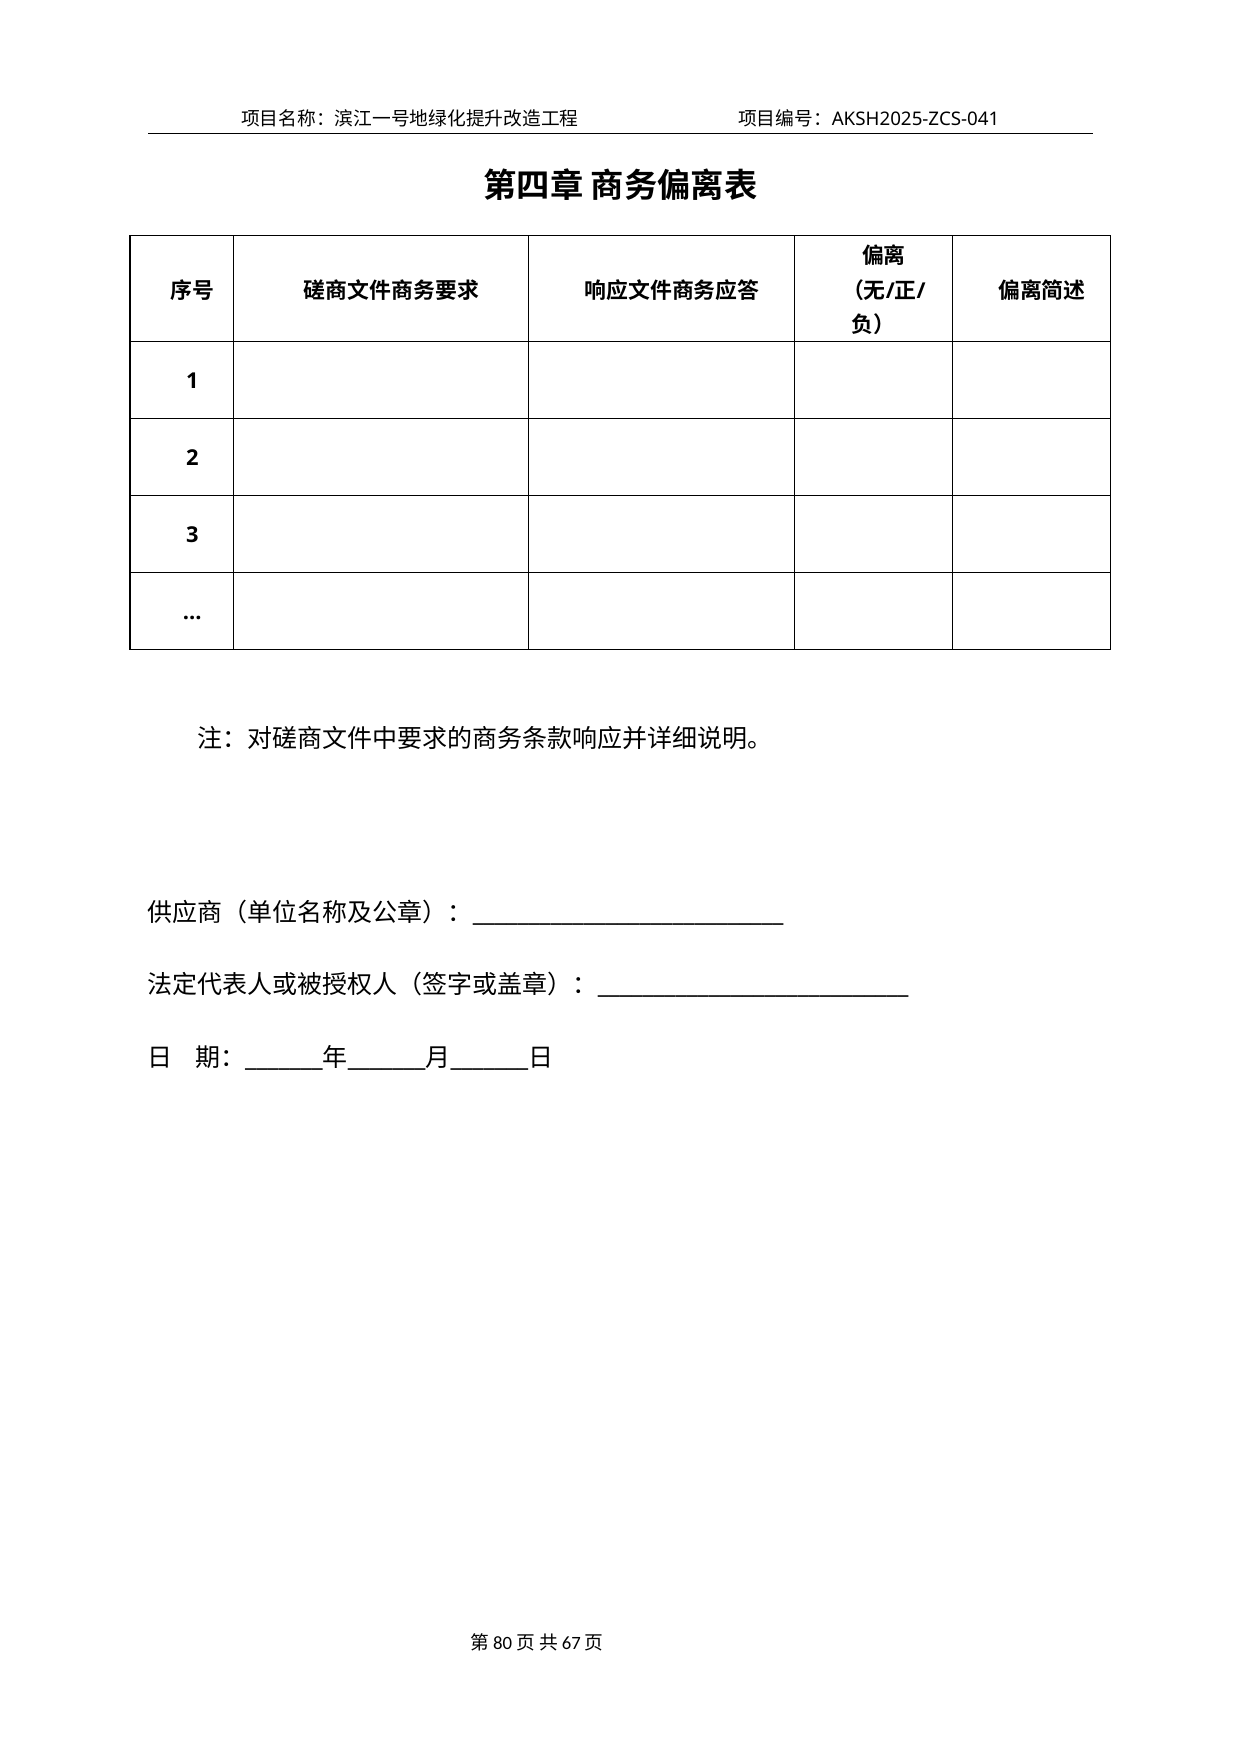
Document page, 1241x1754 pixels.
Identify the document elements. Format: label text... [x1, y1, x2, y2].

table_cell [953, 496, 1110, 572]
text 供应商（单位名称及公章）：____________________________ [148, 892, 1093, 929]
table_cell [234, 496, 528, 572]
table_cell 2 [131, 419, 233, 495]
text 法定代表人或被授权人（签字或盖章）：____________________________ [148, 965, 1093, 1001]
table_header 响应文件商务应答 [529, 236, 794, 341]
table_cell ... [131, 573, 233, 649]
text 注：对磋商文件中要求的商务条款响应并详细说明。 [148, 702, 1093, 771]
table_header 偏离 （无/正/负） [795, 236, 952, 341]
table_cell 3 [131, 496, 233, 572]
table_cell [234, 342, 528, 418]
text 日 期：_______年_______月_______日 [148, 1037, 1093, 1074]
table_cell [529, 342, 794, 418]
table_cell [234, 573, 528, 649]
table_cell [953, 573, 1110, 649]
table_cell [234, 419, 528, 495]
table_header 序号 [131, 236, 233, 341]
table_cell [795, 342, 952, 418]
table_cell [795, 496, 952, 572]
table_header 磋商文件商务要求 [234, 236, 528, 341]
table_cell [529, 496, 794, 572]
table_cell [795, 419, 952, 495]
table_cell [795, 573, 952, 649]
table_cell [529, 573, 794, 649]
text 第四章 商务偏离表 [148, 148, 1093, 218]
table_cell [953, 419, 1110, 495]
table_cell [529, 419, 794, 495]
table_header 偏离简述 [953, 236, 1110, 341]
table_cell 1 [131, 342, 233, 418]
table_cell [953, 342, 1110, 418]
